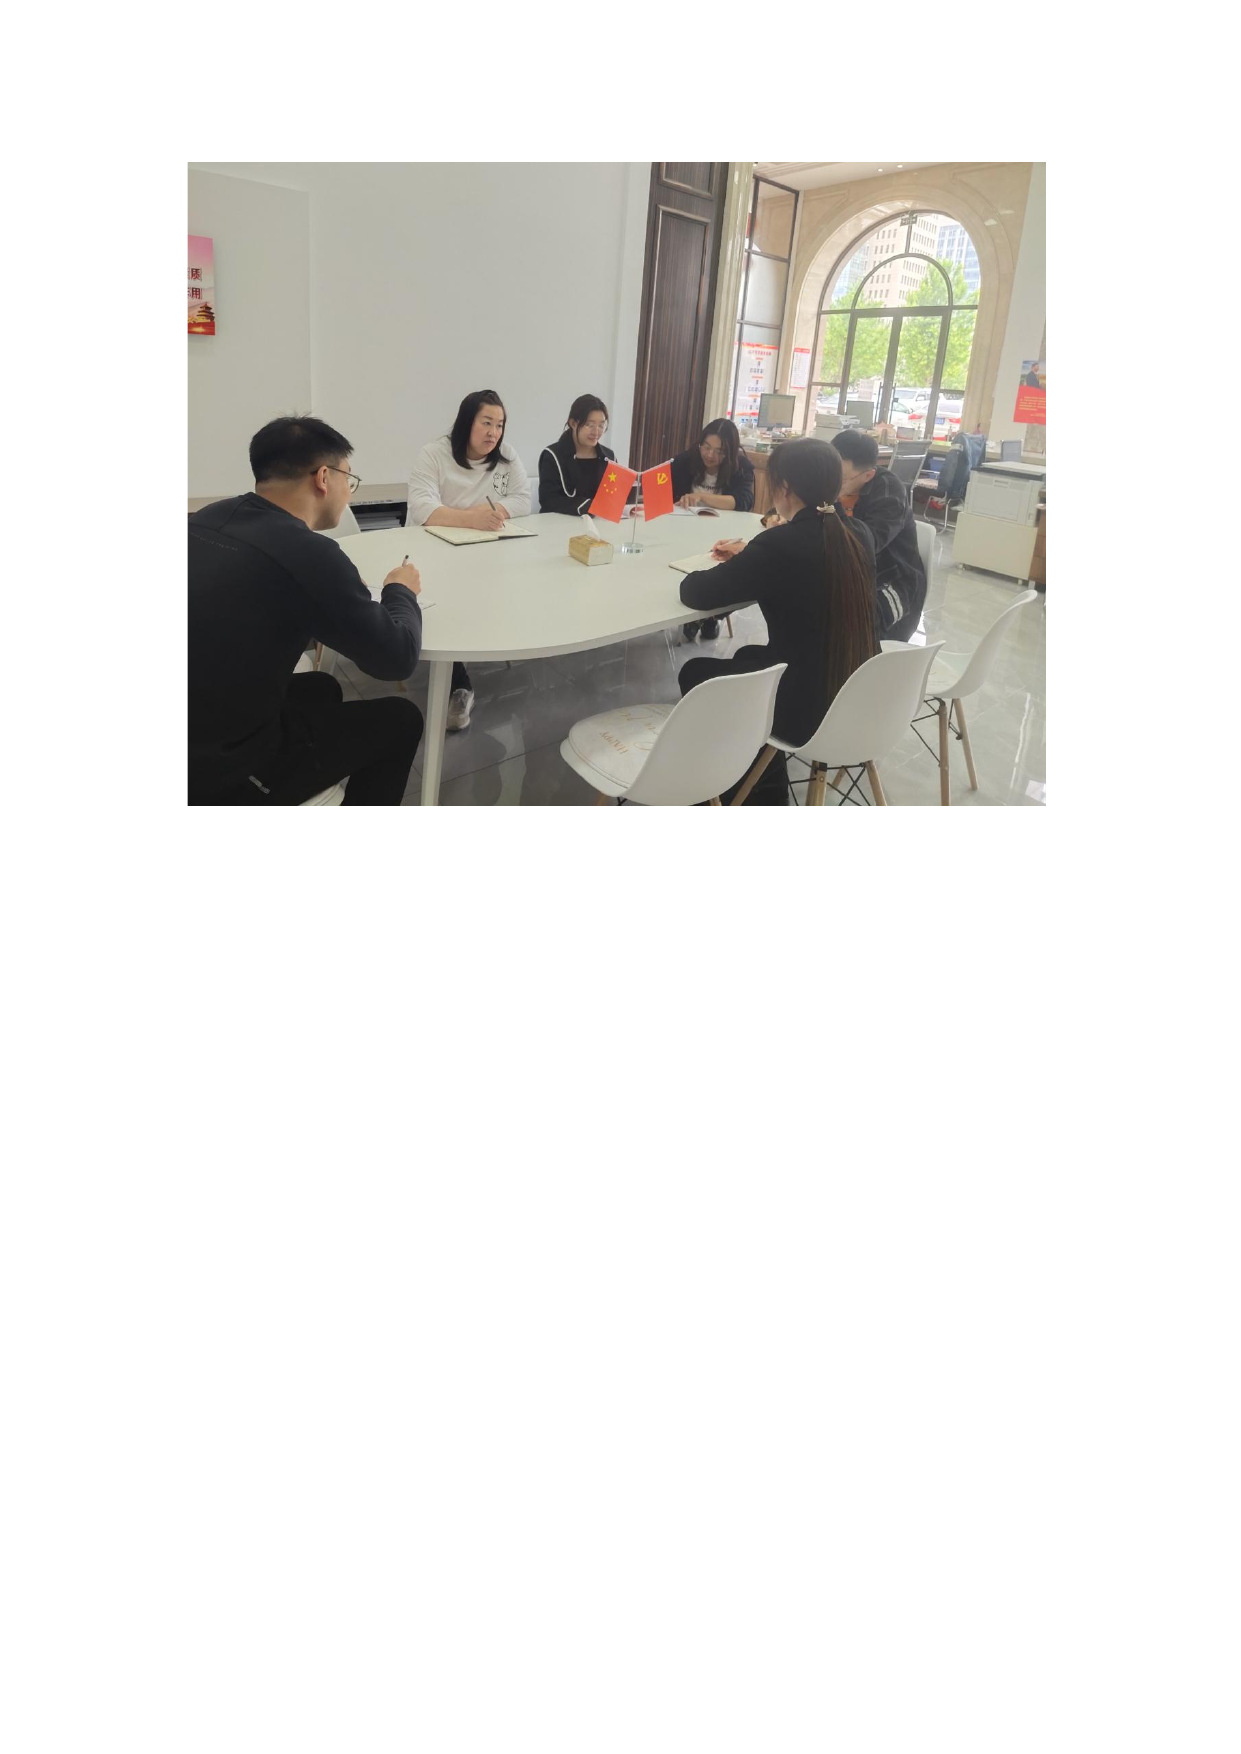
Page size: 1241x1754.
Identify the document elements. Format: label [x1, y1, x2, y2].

picture [187, 162, 1046, 806]
